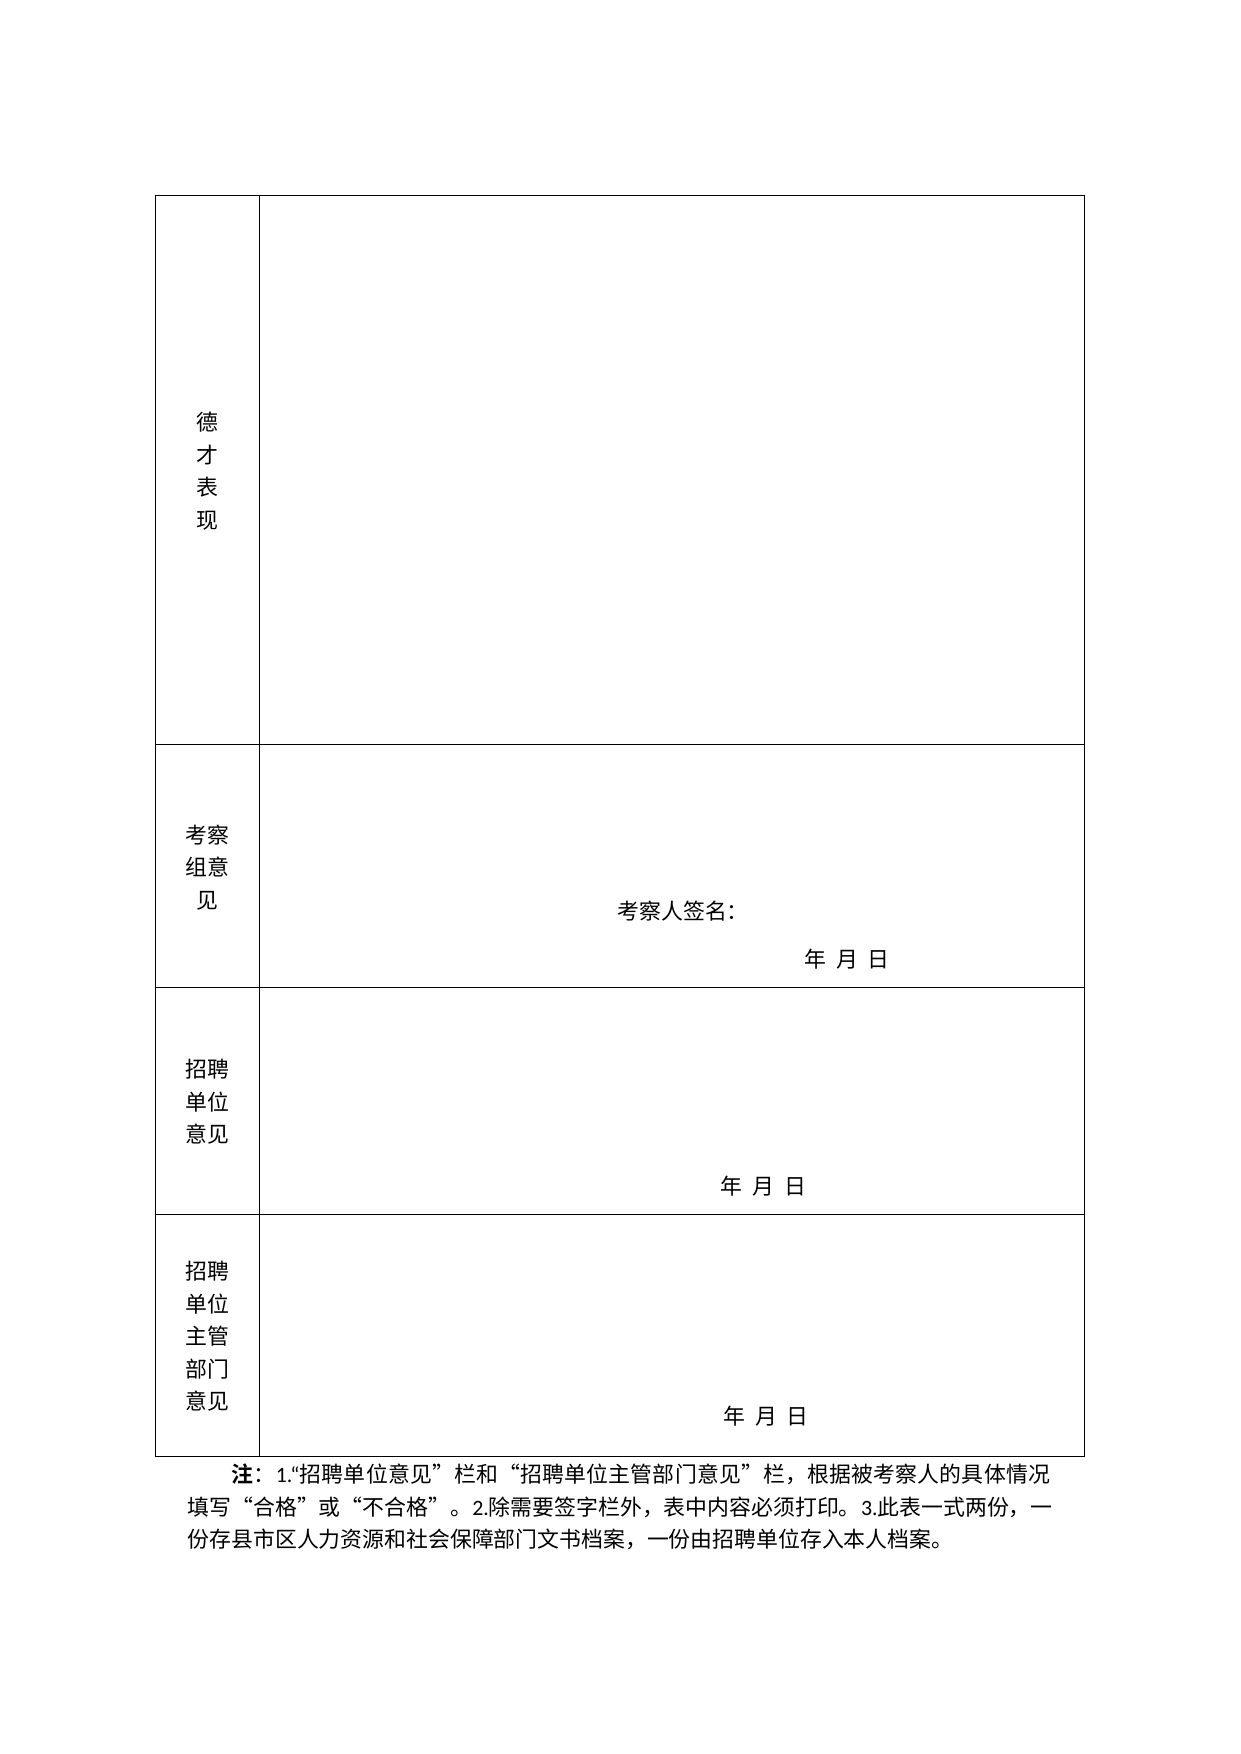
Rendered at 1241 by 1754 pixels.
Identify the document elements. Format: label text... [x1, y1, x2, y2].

table_cell 年 月 日 [260, 988, 1084, 1213]
text 注：1.“招聘单位意见”栏和“招聘单位主管部门意见”栏，根据被考察人的具体情况填写“合格”或“不合格”。2.除需要签字栏外，表中内容必须打印。3.此表一式两份，一份存县市区人力资源和社会保障部门文书档案，一份由招聘单位存入本人档案。 [187, 1457, 1053, 1554]
table_cell 考察人签名： 年 月 日 [260, 745, 1084, 987]
table_cell 考察 组意 见 [156, 745, 259, 987]
table_cell 招聘 单位 主管 部门 意见 [156, 1215, 259, 1456]
table_cell 招聘 单位 意见 [156, 988, 259, 1213]
table_header 德 才 表 现 [156, 196, 259, 744]
table_cell 年 月 日 [260, 1215, 1084, 1456]
table_header [260, 196, 1084, 744]
